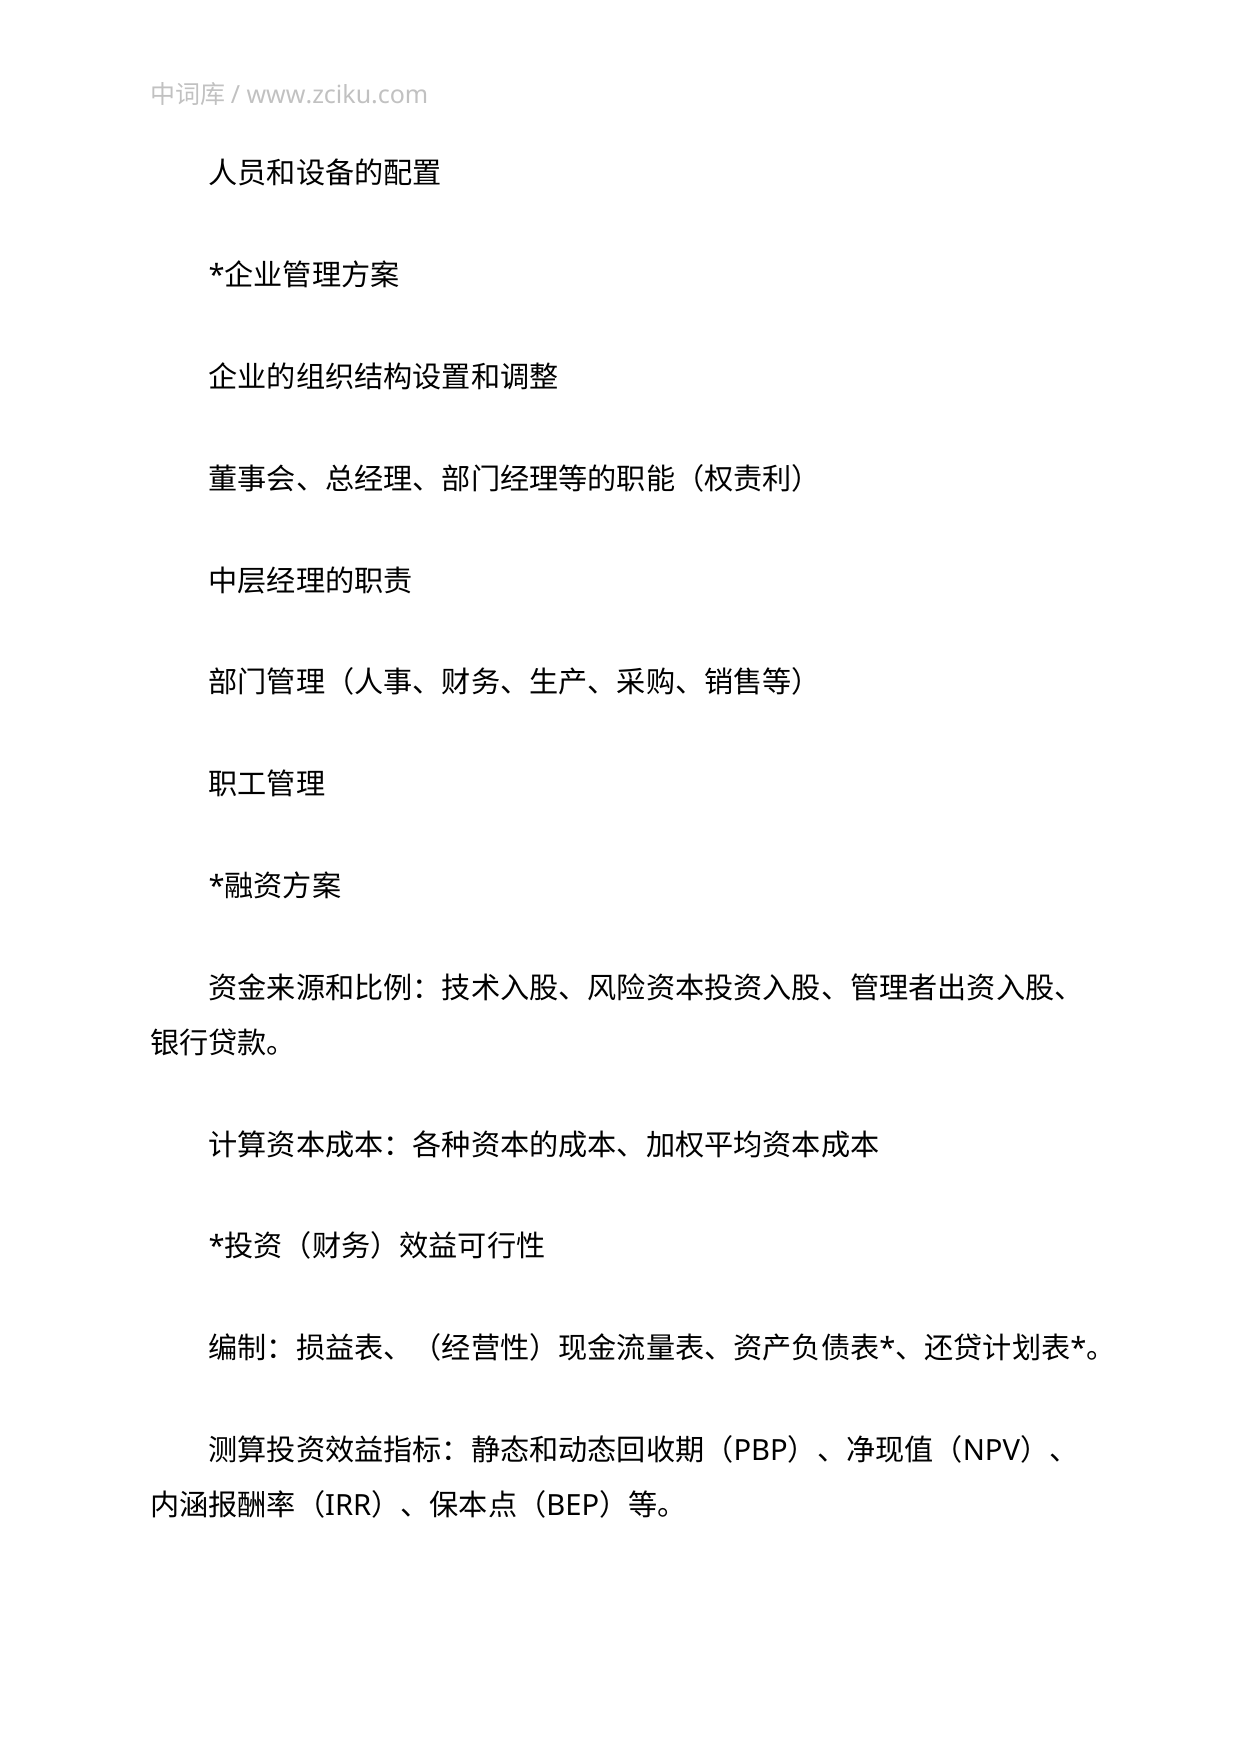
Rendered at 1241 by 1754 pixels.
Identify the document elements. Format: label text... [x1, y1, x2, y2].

text 人员和设备的配置 [150, 150, 1090, 192]
text *投资（财务）效益可行性 [150, 1223, 1090, 1265]
text *企业管理方案 [150, 252, 1090, 294]
text 董事会、总经理、部门经理等的职能（权责利） [150, 456, 1090, 498]
text 编制：损益表、（经营性）现金流量表、资产负债表*、还贷计划表*。 [150, 1325, 1090, 1367]
text 测算投资效益指标：静态和动态回收期（PBP）、净现值（NPV）、内涵报酬率（IRR）、保本点（BEP）等。 [150, 1427, 1090, 1524]
text 资金来源和比例：技术入股、风险资本投资入股、管理者出资入股、银行贷款。 [150, 964, 1090, 1062]
text *融资方案 [150, 863, 1090, 905]
text 计算资本成本：各种资本的成本、加权平均资本成本 [150, 1121, 1090, 1163]
text 部门管理（人事、财务、生产、采购、销售等） [150, 659, 1090, 701]
text 中层经理的职责 [150, 557, 1090, 599]
text 职工管理 [150, 761, 1090, 803]
text 企业的组织结构设置和调整 [150, 354, 1090, 396]
